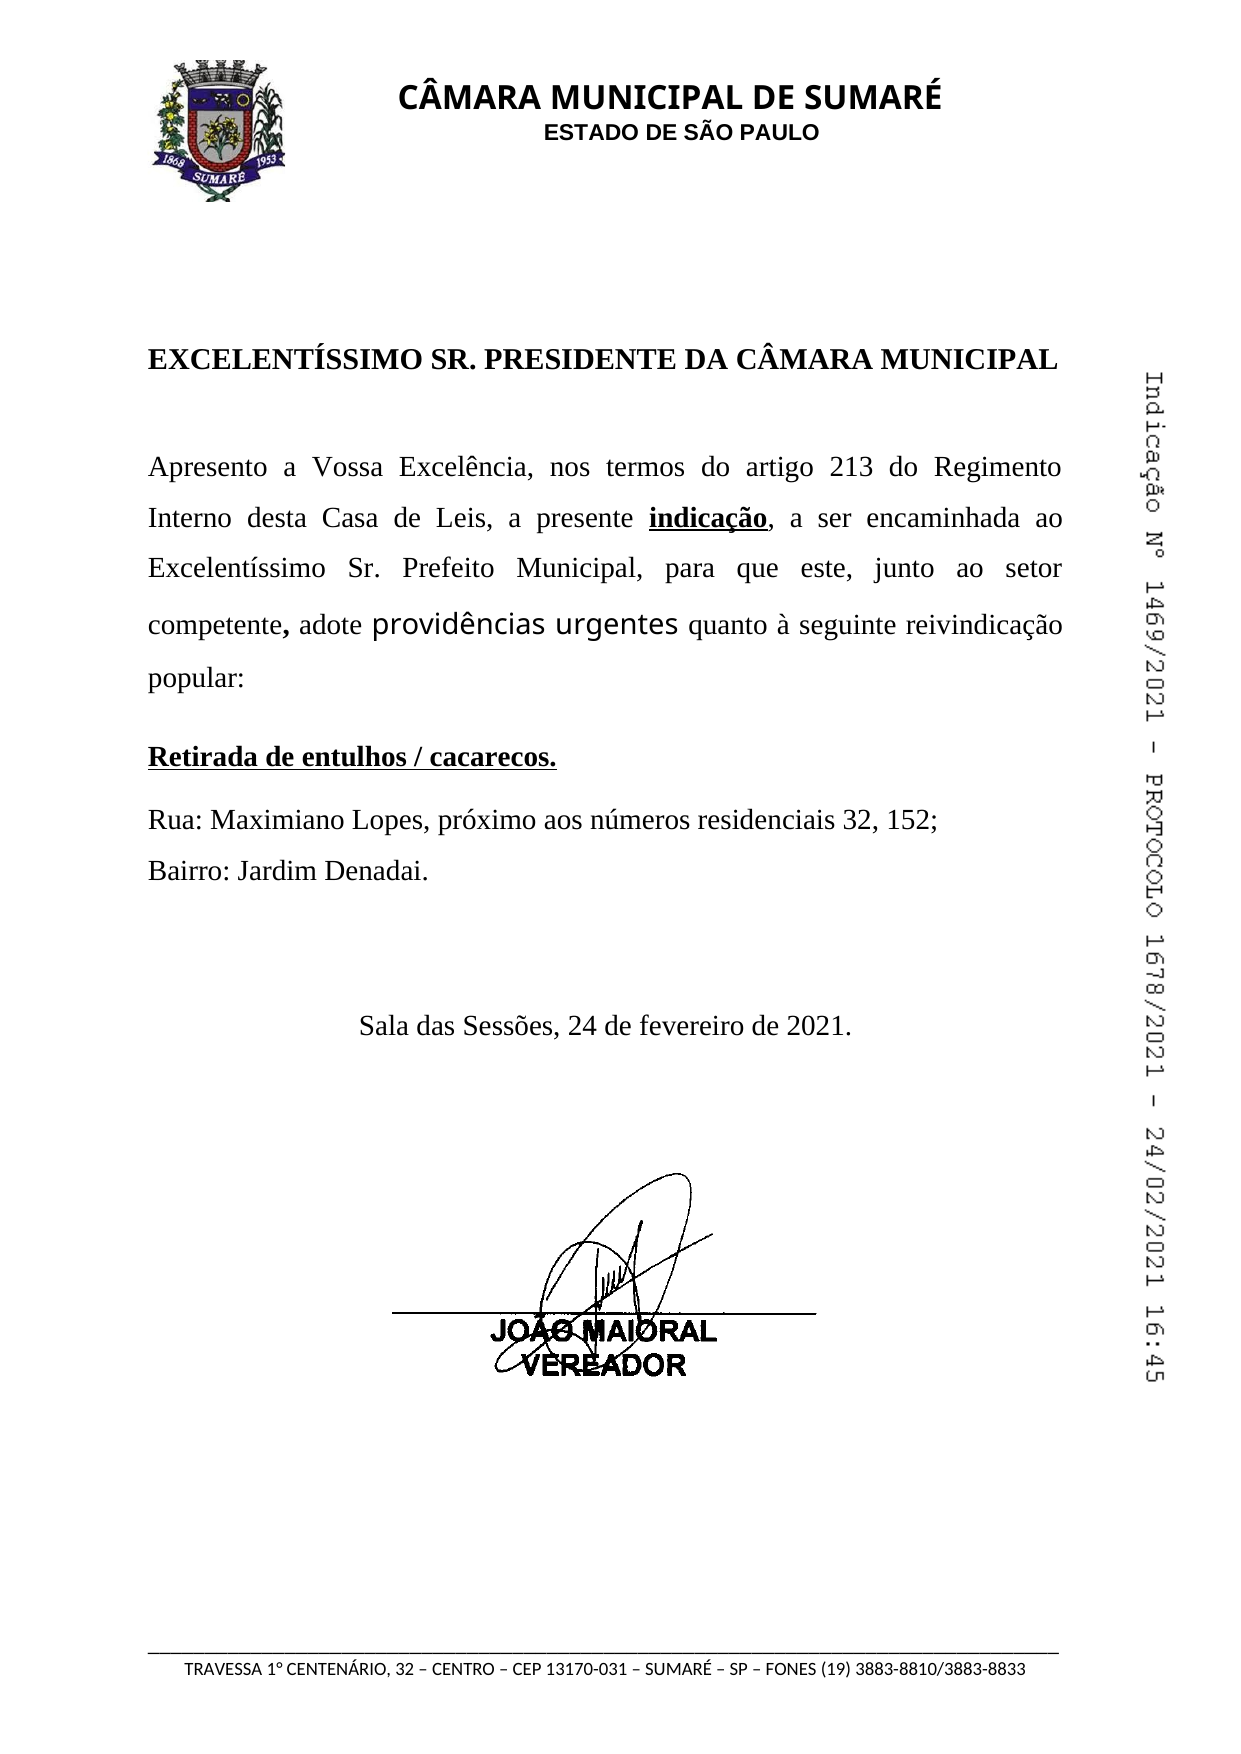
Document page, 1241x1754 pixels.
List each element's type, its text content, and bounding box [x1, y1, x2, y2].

picture [1120, 366, 1183, 1388]
text Sala das Sessões, 24 de fevereiro de 2021. [148, 1008, 1063, 1042]
text Apresento a Vossa Excelência, nos termos do artigo 213 do Regimento Interno desta Casa de Leis, a presente indicação, a ser encaminhada ao Excelentíssimo Sr. Prefeito Municipal, para que este, junto ao setor competente, adote providências urgentes quanto à seguinte reivindicação popular: [148, 449, 1063, 693]
text Bairro: Jardim Denadai. [148, 853, 1063, 886]
picture [147, 60, 286, 202]
text Retirada de entulhos / cacarecos. [148, 739, 1063, 773]
text EXCELENTÍSSIMO SR. PRESIDENTE DA CÂMARA MUNICIPAL [148, 341, 1063, 376]
text Rua: Maximiano Lopes, próximo aos números residenciais 32, 152; [148, 802, 1063, 836]
